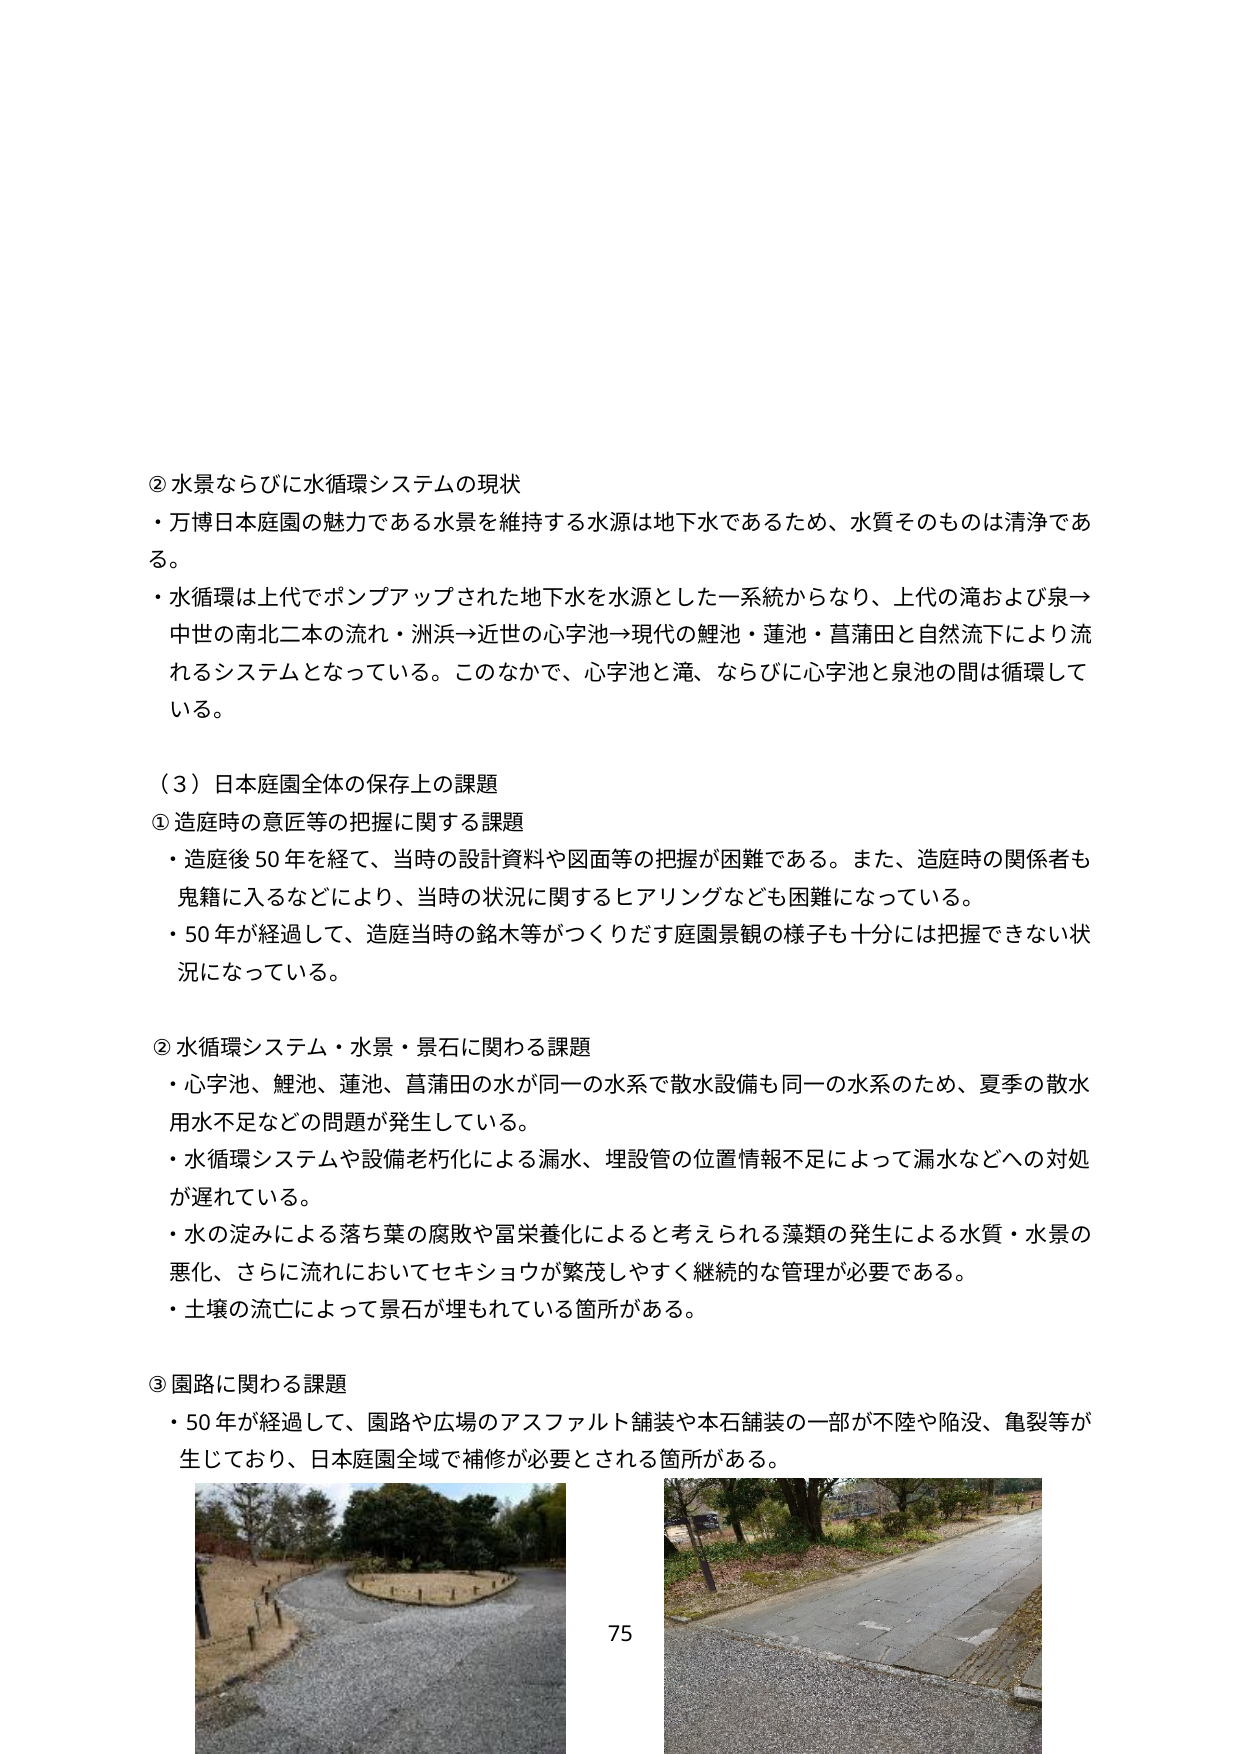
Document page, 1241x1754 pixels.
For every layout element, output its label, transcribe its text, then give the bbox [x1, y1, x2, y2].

text ・水循環は上代でポンプアップされた地下水を水源とした一系統からなり、上代の滝および泉→中世の南北二本の流れ・洲浜→近世の心字池→現代の鯉池・蓮池・菖蒲田と自然流下により流れるシステムとなっている。このなかで、心字池と滝、ならびに心字池と泉池の間は循環している。 [148, 577, 1092, 727]
text ②水循環システム・水景・景石に関わる課題 [148, 1027, 1092, 1064]
text ・造庭後50年を経て、当時の設計資料や図面等の把握が困難である。また、造庭時の関係者も鬼籍に入るなどにより、当時の状況に関するヒアリングなども困難になっている。 [163, 839, 1092, 914]
text ・万博日本庭園の魅力である水景を維持する水源は地下水であるため、水質そのものは清浄である。 [148, 502, 1092, 577]
text （３）日本庭園全体の保存上の課題 [148, 764, 1092, 802]
picture [664, 1478, 1042, 1754]
text ・水循環システムや設備老朽化による漏水、埋設管の位置情報不足によって漏水などへの対処が遅れている。 [162, 1139, 1092, 1214]
text ③園路に関わる課題 [148, 1364, 1092, 1402]
text ②水景ならびに水循環システムの現状 [148, 464, 1092, 502]
text ・水の淀みによる落ち葉の腐敗や冨栄養化によると考えられる藻類の発生による水質・水景の悪化、さらに流れにおいてセキショウが繁茂しやすく継続的な管理が必要である。 [162, 1214, 1092, 1289]
text ・土壌の流亡によって景石が埋もれている箇所がある。 [148, 1289, 1092, 1327]
text ・心字池、鯉池、蓮池、菖蒲田の水が同一の水系で散水設備も同一の水系のため、夏季の散水用水不足などの問題が発生している。 [162, 1064, 1092, 1139]
text ・50年が経過して、園路や広場のアスファルト舗装や本石舗装の一部が不陸や陥没、亀裂等が生じており、日本庭園全域で補修が必要とされる箇所がある。 [164, 1402, 1092, 1477]
text ・50年が経過して、造庭当時の銘木等がつくりだす庭園景観の様子も十分には把握できない状況になっている。 [163, 914, 1092, 989]
picture [195, 1483, 566, 1754]
text ①造庭時の意匠等の把握に関する課題 [148, 802, 1092, 839]
